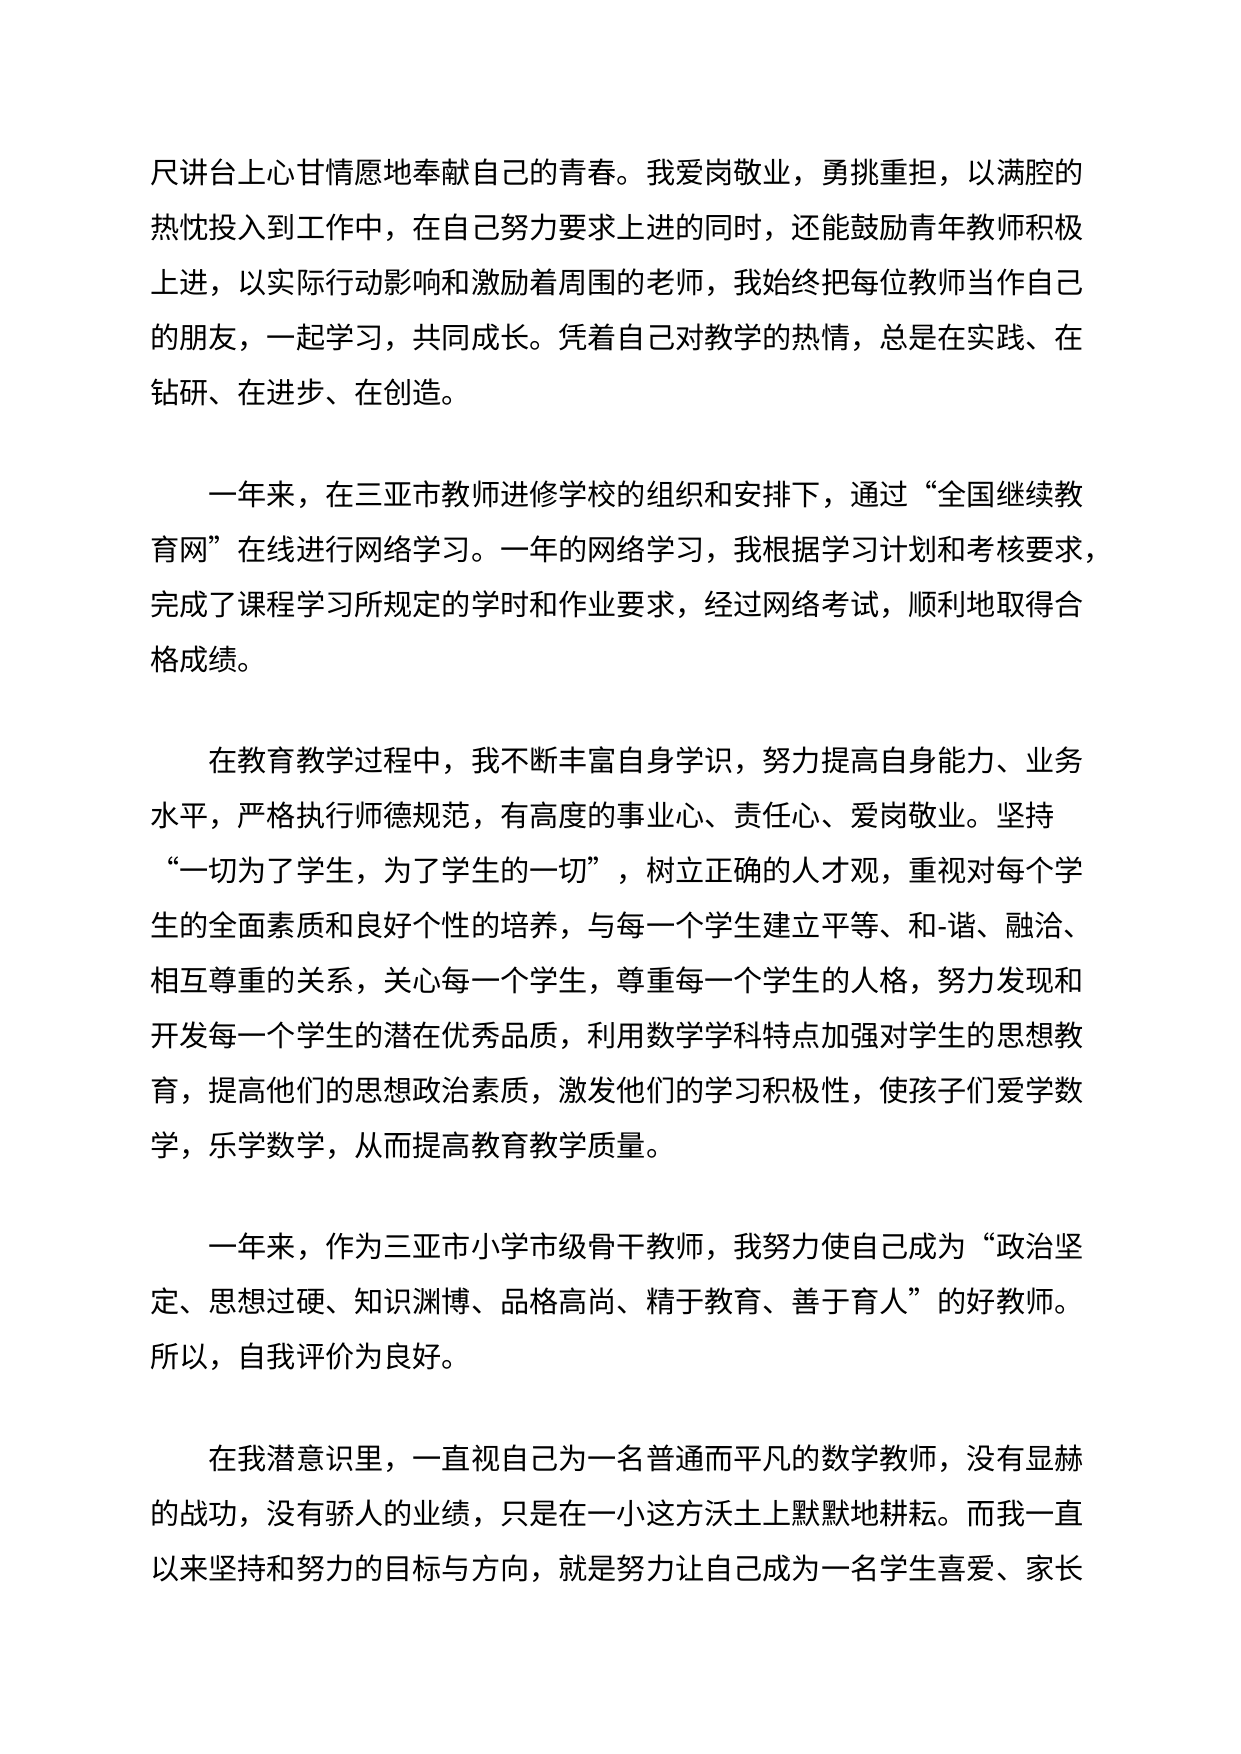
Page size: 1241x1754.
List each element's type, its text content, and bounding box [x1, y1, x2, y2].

text 一年来，在三亚市教师进修学校的组织和安排下，通过“全国继续教育网”在线进行网络学习。一年的网络学习，我根据学习计划和考核要求，完成了课程学习所规定的学时和作业要求，经过网络考试，顺利地取得合格成绩。 [150, 471, 1090, 678]
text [150, 150, 1090, 412]
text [150, 1436, 1090, 1588]
text 在教育教学过程中，我不断丰富自身学识，努力提高自身能力、业务水平，严格执行师德规范，有高度的事业心、责任心、爱岗敬业。坚持“一切为了学生，为了学生的一切”，树立正确的人才观，重视对每个学生的全面素质和良好个性的培养，与每一个学生建立平等、和-谐、融洽、相互尊重的关系，关心每一个学生，尊重每一个学生的人格，努力发现和开发每一个学生的潜在优秀品质，利用数学学科特点加强对学生的思想教育，提高他们的思想政治素质，激发他们的学习积极性，使孩子们爱学数学，乐学数学，从而提高教育教学质量。 [150, 738, 1090, 1164]
text 一年来，作为三亚市小学市级骨干教师，我努力使自己成为“政治坚定、思想过硬、知识渊博、品格高尚、精于教育、善于育人”的好教师。所以，自我评价为良好。 [150, 1224, 1090, 1376]
